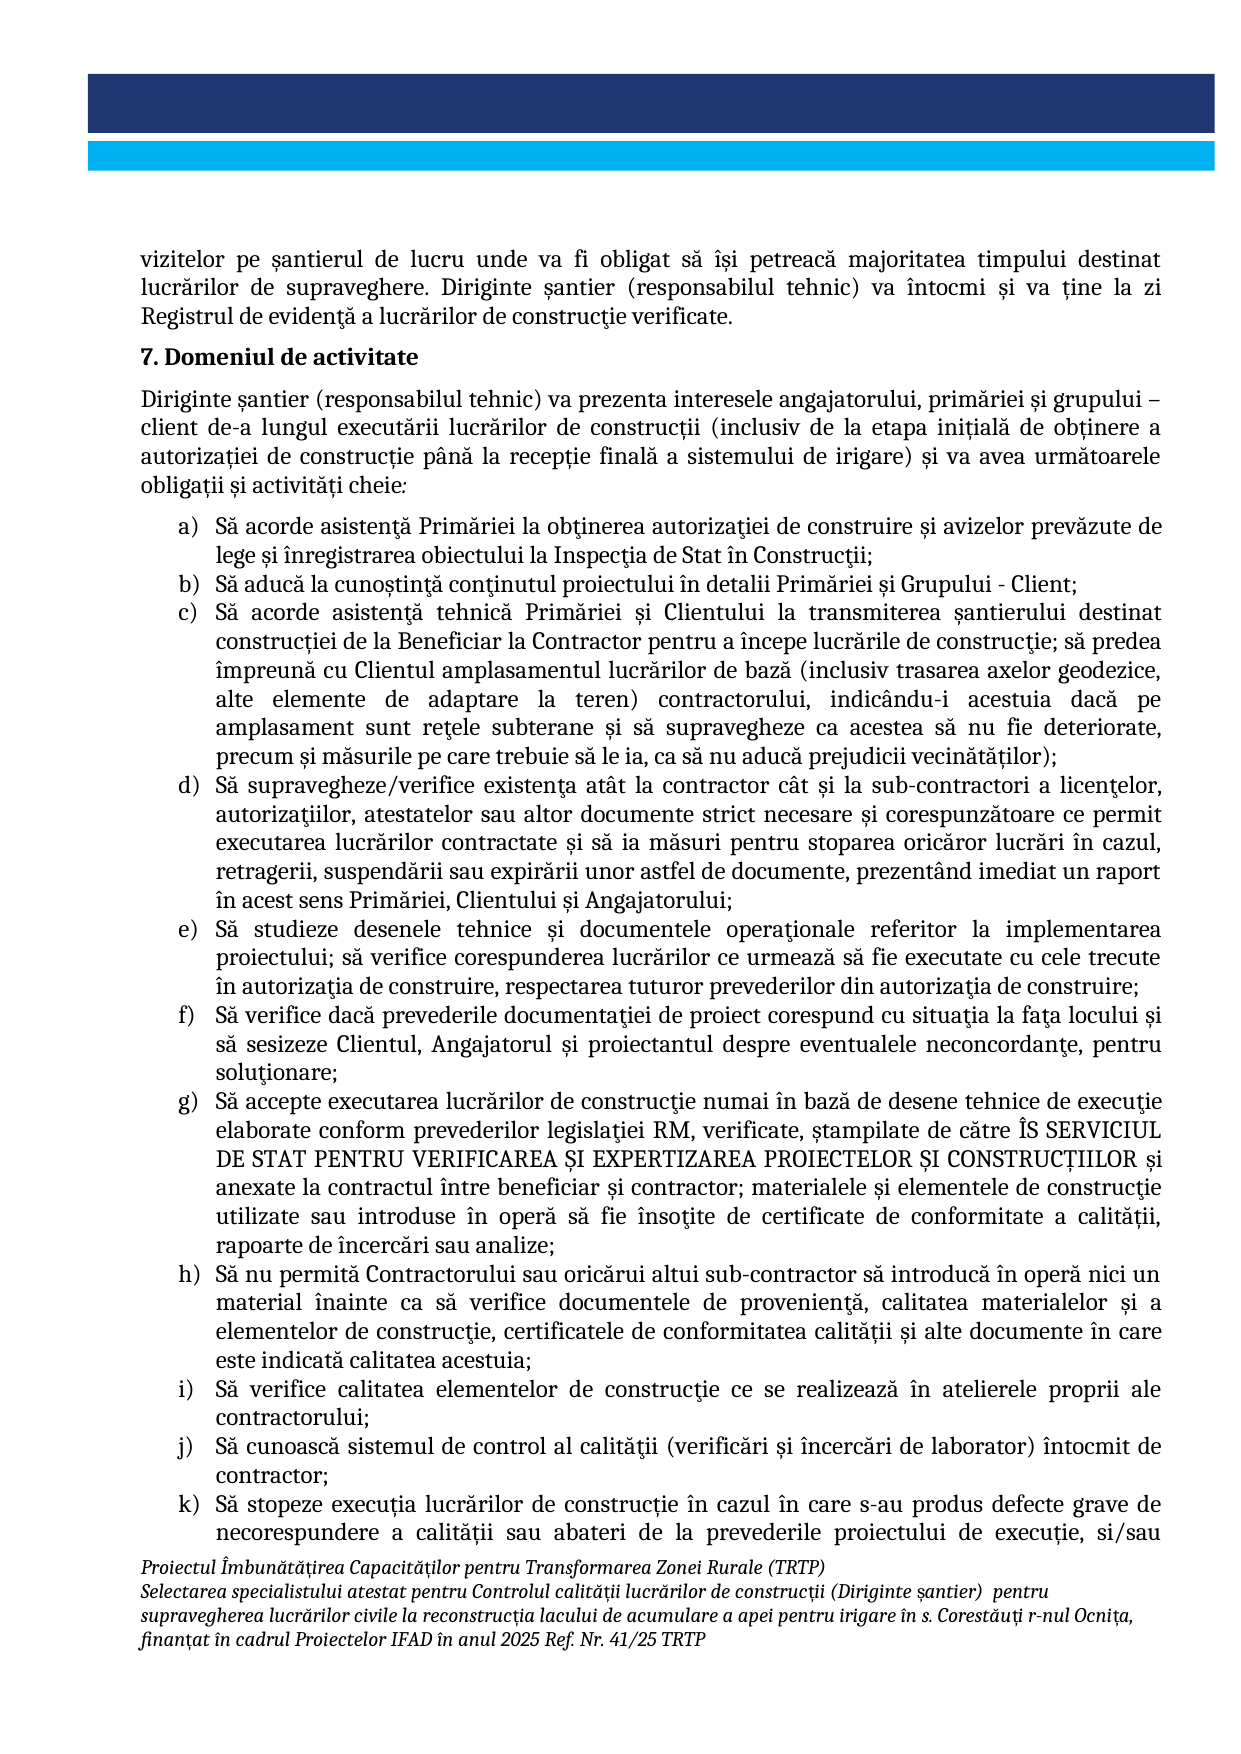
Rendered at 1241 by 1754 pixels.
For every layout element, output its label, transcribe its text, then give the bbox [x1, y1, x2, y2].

list Să verifice calitatea elementelor de construcţie ce se realizează în atelierele proprii ale contractorului; [178, 1374, 1162, 1432]
list Să accepte executarea lucrărilor de construcţie numai în bază de desene tehnice de execuţie elaborate conform prevederilor legislaţiei RM, verificate, ștampilate de către ÎS SERVICIUL DE STAT PENTRU VERIFICAREA ȘI EXPERTIZAREA PROIECTELOR ȘI CONSTRUCȚIILOR şi anexate la contractul între beneficiar şi contractor; materialele şi elementele de construcţie utilizate sau introduse în operă să fie însoţite de certificate de conformitate a calității, rapoarte de încercări sau analize; [178, 1087, 1162, 1259]
list Să supravegheze/verifice existenţa atât la contractor cât şi la sub-contractori a licenţelor, autorizaţiilor, atestatelor sau altor documente strict necesare şi corespunzătoare ce permit executarea lucrărilor contractate şi să ia măsuri pentru stoparea oricăror lucrări în cazul, retragerii, suspendării sau expirării unor astfel de documente, prezentând imediat un raport în acest sens Primăriei, Clientului şi Angajatorului; [178, 771, 1162, 914]
list Să studieze desenele tehnice şi documentele operaţionale referitor la implementarea proiectului; să verifice corespunderea lucrărilor ce urmează să fie executate cu cele trecute în autorizaţia de construire, respectarea tuturor prevederilor din autorizaţia de construire; [178, 914, 1162, 1001]
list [178, 1489, 1162, 1547]
text 7. Domeniul de activitate [141, 343, 1162, 372]
list Să acorde asistenţă Primăriei la obţinerea autorizaţiei de construire şi avizelor prevăzute de lege şi înregistrarea obiectului la Inspecţia de Stat în Construcţii; [178, 512, 1162, 569]
text Diriginte șantier (responsabilul tehnic) va prezenta interesele angajatorului, primăriei și grupului – client de-a lungul executării lucrărilor de construcții (inclusiv de la etapa inițială de obținere a autorizației de construcție până la recepție finală a sistemului de irigare) și va avea următoarele obligații și activități cheie: [141, 384, 1162, 499]
list Să cunoască sistemul de control al calităţii (verificări şi încercări de laborator) întocmit de contractor; [178, 1432, 1162, 1489]
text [141, 244, 1162, 331]
list Să acorde asistenţă tehnică Primăriei şi Clientului la transmiterea șantierului destinat construcției de la Beneficiar la Contractor pentru a începe lucrările de construcţie; să predea împreună cu Clientul amplasamentul lucrărilor de bază (inclusiv trasarea axelor geodezice, alte elemente de adaptare la teren) contractorului, indicându-i acestuia dacă pe amplasament sunt reţele subterane şi să supravegheze ca acestea să nu fie deteriorate, precum şi măsurile pe care trebuie să le ia, ca să nu aducă prejudicii vecinătăților); [178, 598, 1162, 771]
list Să verifice dacă prevederile documentaţiei de proiect corespund cu situaţia la faţa locului şi să sesizeze Clientul, Angajatorul şi proiectantul despre eventualele neconcordanţe, pentru soluţionare; [178, 1001, 1162, 1087]
list Să aducă la cunoştinţă conţinutul proiectului în detalii Primăriei şi Grupului - Client; [178, 569, 1162, 598]
list Să nu permită Contractorului sau oricărui altui sub-contractor să introducă în operă nici un material înainte ca să verifice documentele de provenienţă, calitatea materialelor şi a elementelor de construcţie, certificatele de conformitatea calității şi alte documente în care este indicată calitatea acestuia; [178, 1259, 1162, 1374]
